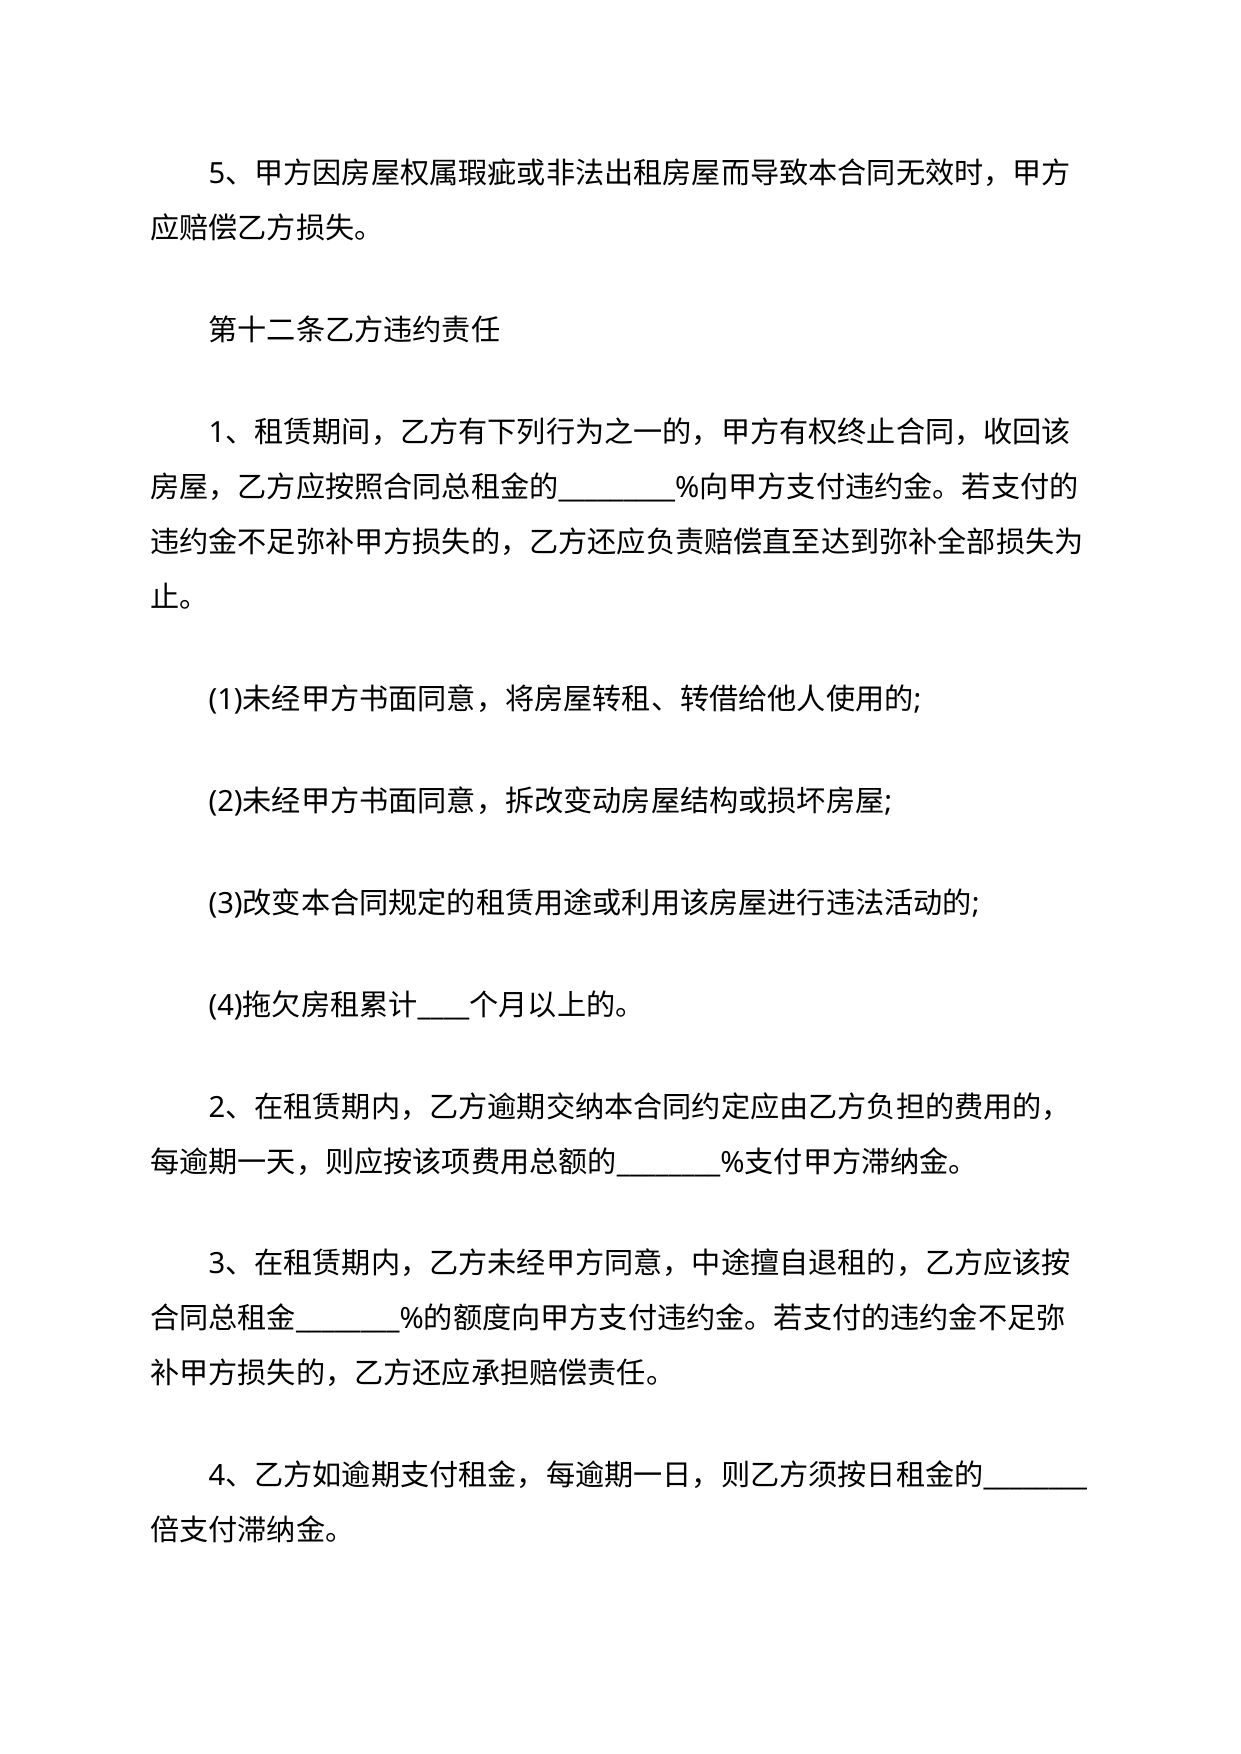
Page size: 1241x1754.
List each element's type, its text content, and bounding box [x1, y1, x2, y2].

text (2)未经甲方书面同意，拆改变动房屋结构或损坏房屋; [150, 777, 1090, 819]
text (1)未经甲方书面同意，将房屋转租、转借给他人使用的; [150, 675, 1090, 718]
text 1、租赁期间，乙方有下列行为之一的，甲方有权终止合同，收回该房屋，乙方应按照合同总租金的_________%向甲方支付违约金。若支付的违约金不足弥补甲方损失的，乙方还应负责赔偿直至达到弥补全部损失为止。 [150, 408, 1090, 616]
text 4、乙方如逾期支付租金，每逾期一日，则乙方须按日租金的________倍支付滞纳金。 [150, 1452, 1090, 1549]
text (3)改变本合同规定的租赁用途或利用该房屋进行违法活动的; [150, 879, 1090, 922]
text 5、甲方因房屋权属瑕疵或非法出租房屋而导致本合同无效时，甲方应赔偿乙方损失。 [150, 150, 1090, 247]
text (4)拖欠房租累计____个月以上的。 [150, 981, 1090, 1023]
text 3、在租赁期内，乙方未经甲方同意，中途擅自退租的，乙方应该按合同总租金________%的额度向甲方支付违约金。若支付的违约金不足弥补甲方损失的，乙方还应承担赔偿责任。 [150, 1240, 1090, 1392]
text 2、在租赁期内，乙方逾期交纳本合同约定应由乙方负担的费用的，每逾期一天，则应按该项费用总额的________%支付甲方滞纳金。 [150, 1083, 1090, 1181]
text 第十二条乙方违约责任 [150, 307, 1090, 349]
